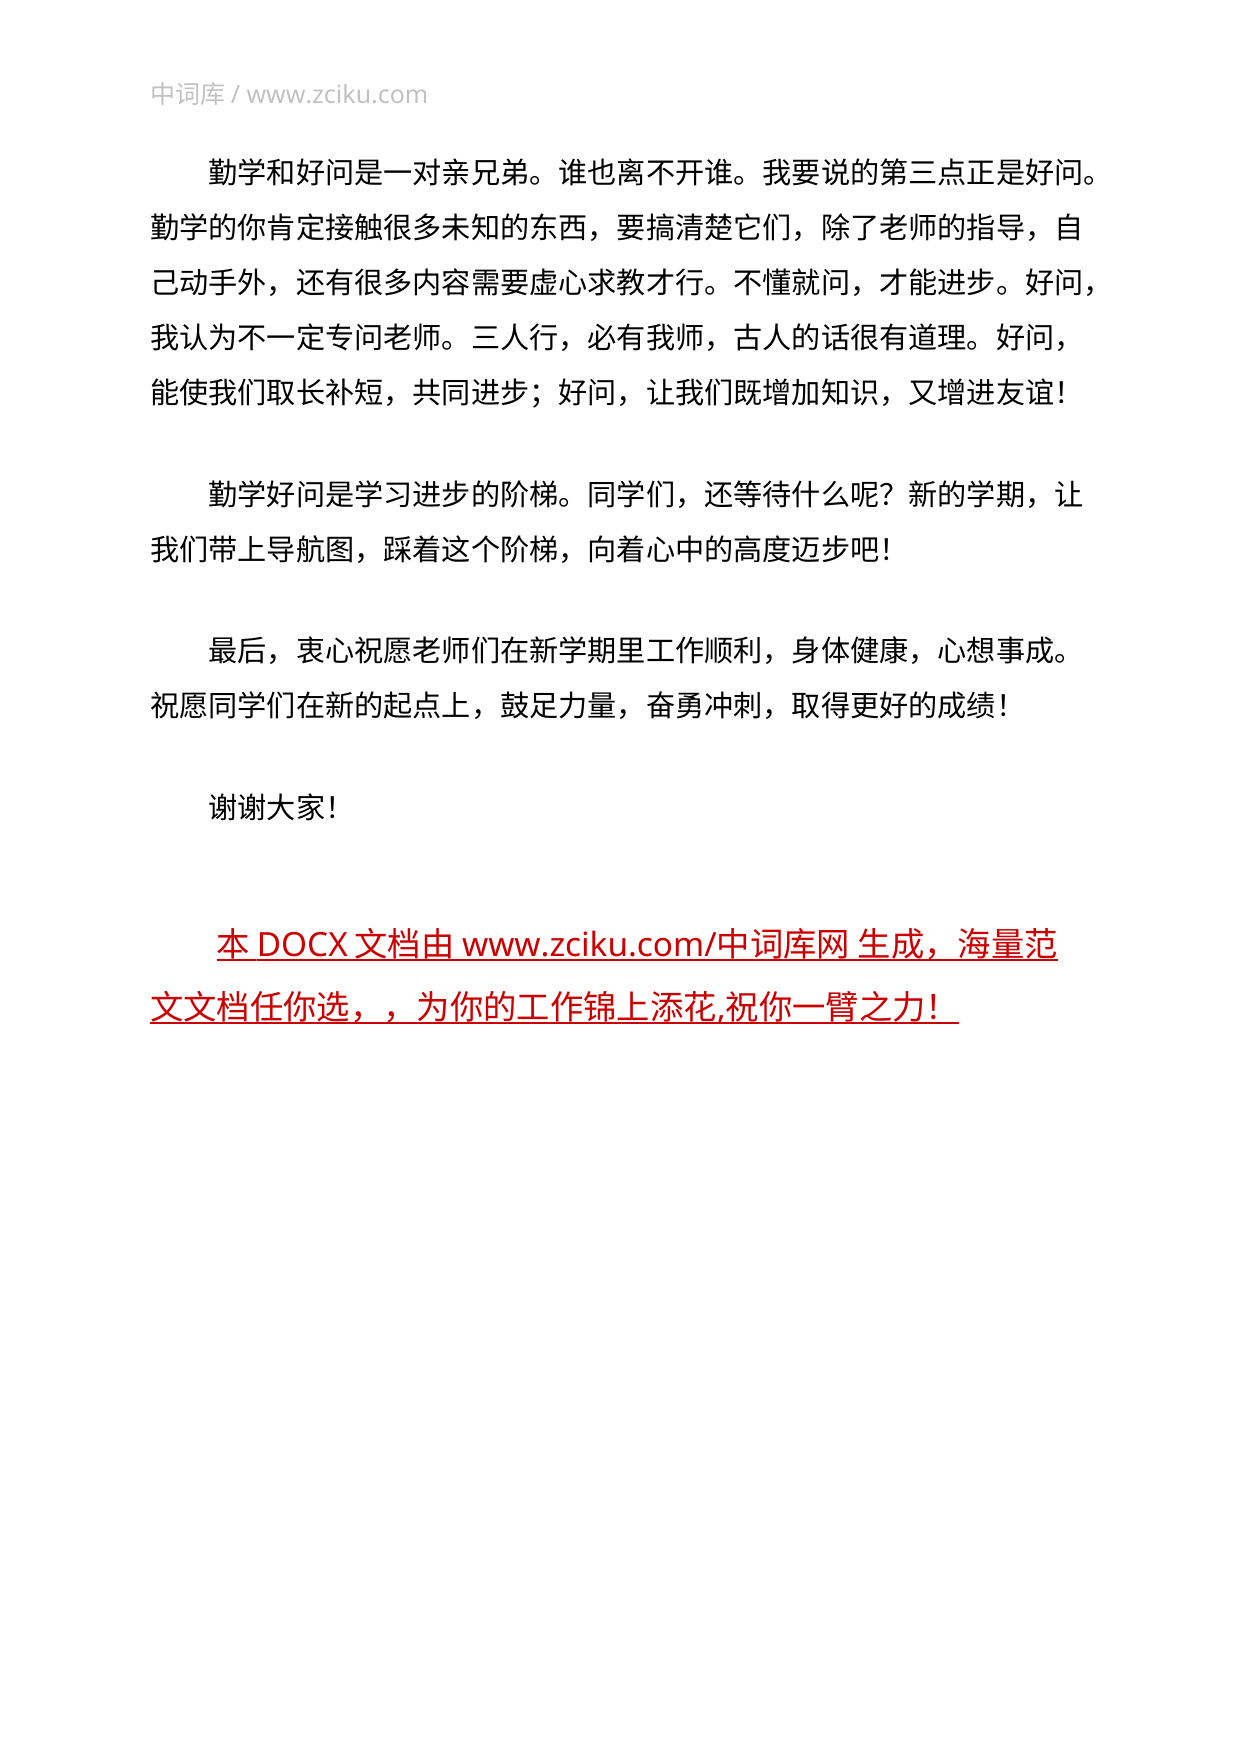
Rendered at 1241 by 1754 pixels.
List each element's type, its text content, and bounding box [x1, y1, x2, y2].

text 谢谢大家！ [150, 785, 1090, 827]
text 勤学好问是学习进步的阶梯。同学们，还等待什么呢？新的学期，让我们带上导航图，踩着这个阶梯，向着心中的高度迈步吧！ [150, 471, 1090, 568]
text 勤学和好问是一对亲兄弟。谁也离不开谁。我要说的第三点正是好问。勤学的你肯定接触很多未知的东西，要搞清楚它们，除了老师的指导，自己动手外，还有很多内容需要虚心求教才行。不懂就问，才能进步。好问，我认为不一定专问老师。三人行，必有我师，古人的话很有道理。好问，能使我们取长补短，共同进步；好问，让我们既增加知识，又增进友谊！ [150, 150, 1090, 412]
text 本DOCX文档由 www.zciku.com/中词库网 生成，海量范文文档任你选，，为你的工作锦上添花,祝你一臂之力！ [150, 918, 1090, 1029]
text 最后，衷心祝愿老师们在新学期里工作顺利，身体健康，心想事成。祝愿同学们在新的起点上，鼓足力量，奋勇冲刺，取得更好的成绩！ [150, 628, 1090, 725]
